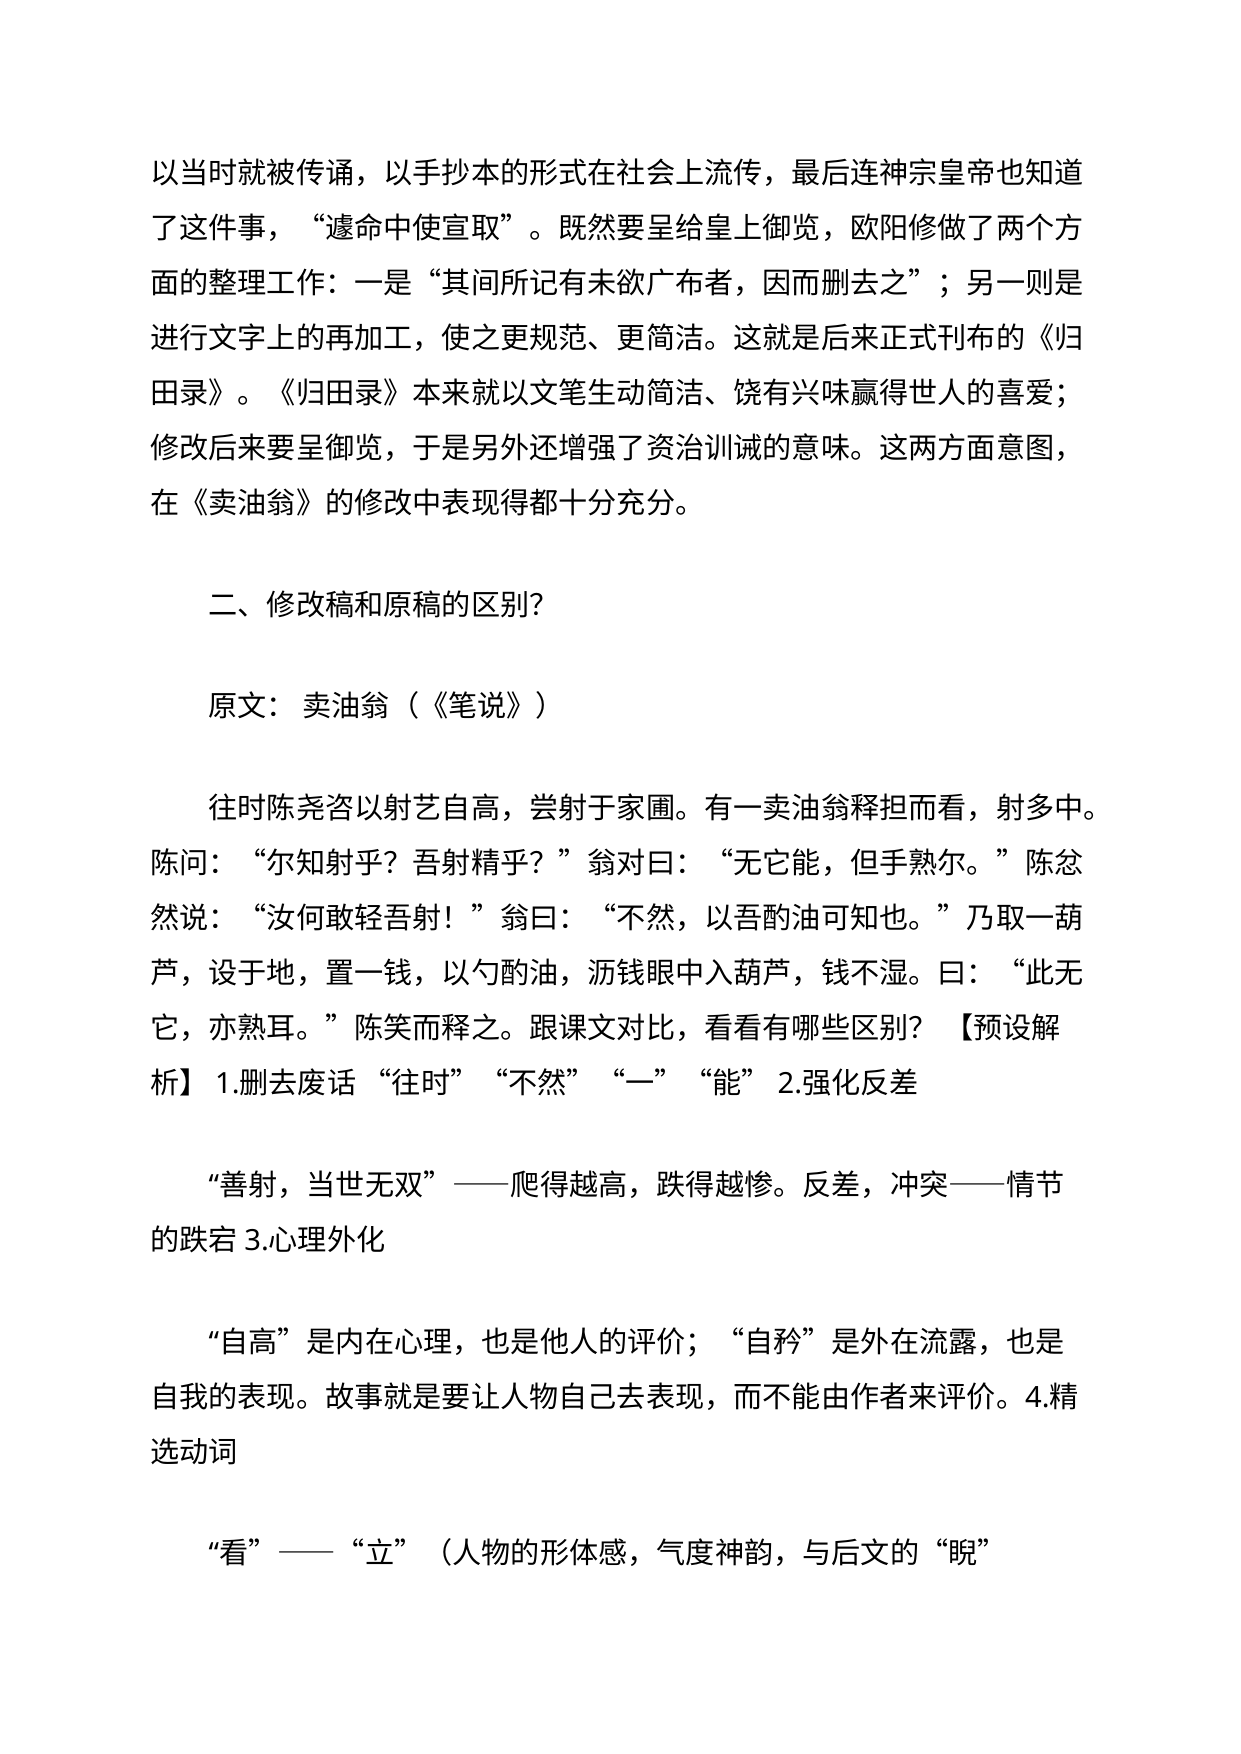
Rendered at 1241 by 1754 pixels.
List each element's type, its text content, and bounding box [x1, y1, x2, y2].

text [150, 150, 1090, 522]
text “自高”是内在心理，也是他人的评价；“自矜”是外在流露，也是自我的表现。故事就是要让人物自己去表现，而不能由作者来评价。4.精选动词 [150, 1318, 1090, 1470]
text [150, 1530, 1090, 1572]
text “善射，当世无双”——爬得越高，跌得越惨。反差，冲突——情节的跌宕 3.心理外化 [150, 1161, 1090, 1258]
text 二、修改稿和原稿的区别？ [150, 581, 1090, 623]
text 原文： 卖油翁（《笔说》） [150, 683, 1090, 725]
text 往时陈尧咨以射艺自高，尝射于家圃。有一卖油翁释担而看，射多中。陈问：“尔知射乎？吾射精乎？”翁对曰：“无它能，但手熟尔。”陈忿然说：“汝何敢轻吾射！”翁曰：“不然，以吾酌油可知也。”乃取一葫芦，设于地，置一钱，以勺酌油，沥钱眼中入葫芦，钱不湿。曰：“此无它，亦熟耳。”陈笑而释之。跟课文对比，看看有哪些区别？ 【预设解析】 1.删去废话 “往时”“不然”“一”“能” 2.强化反差 [150, 785, 1090, 1102]
